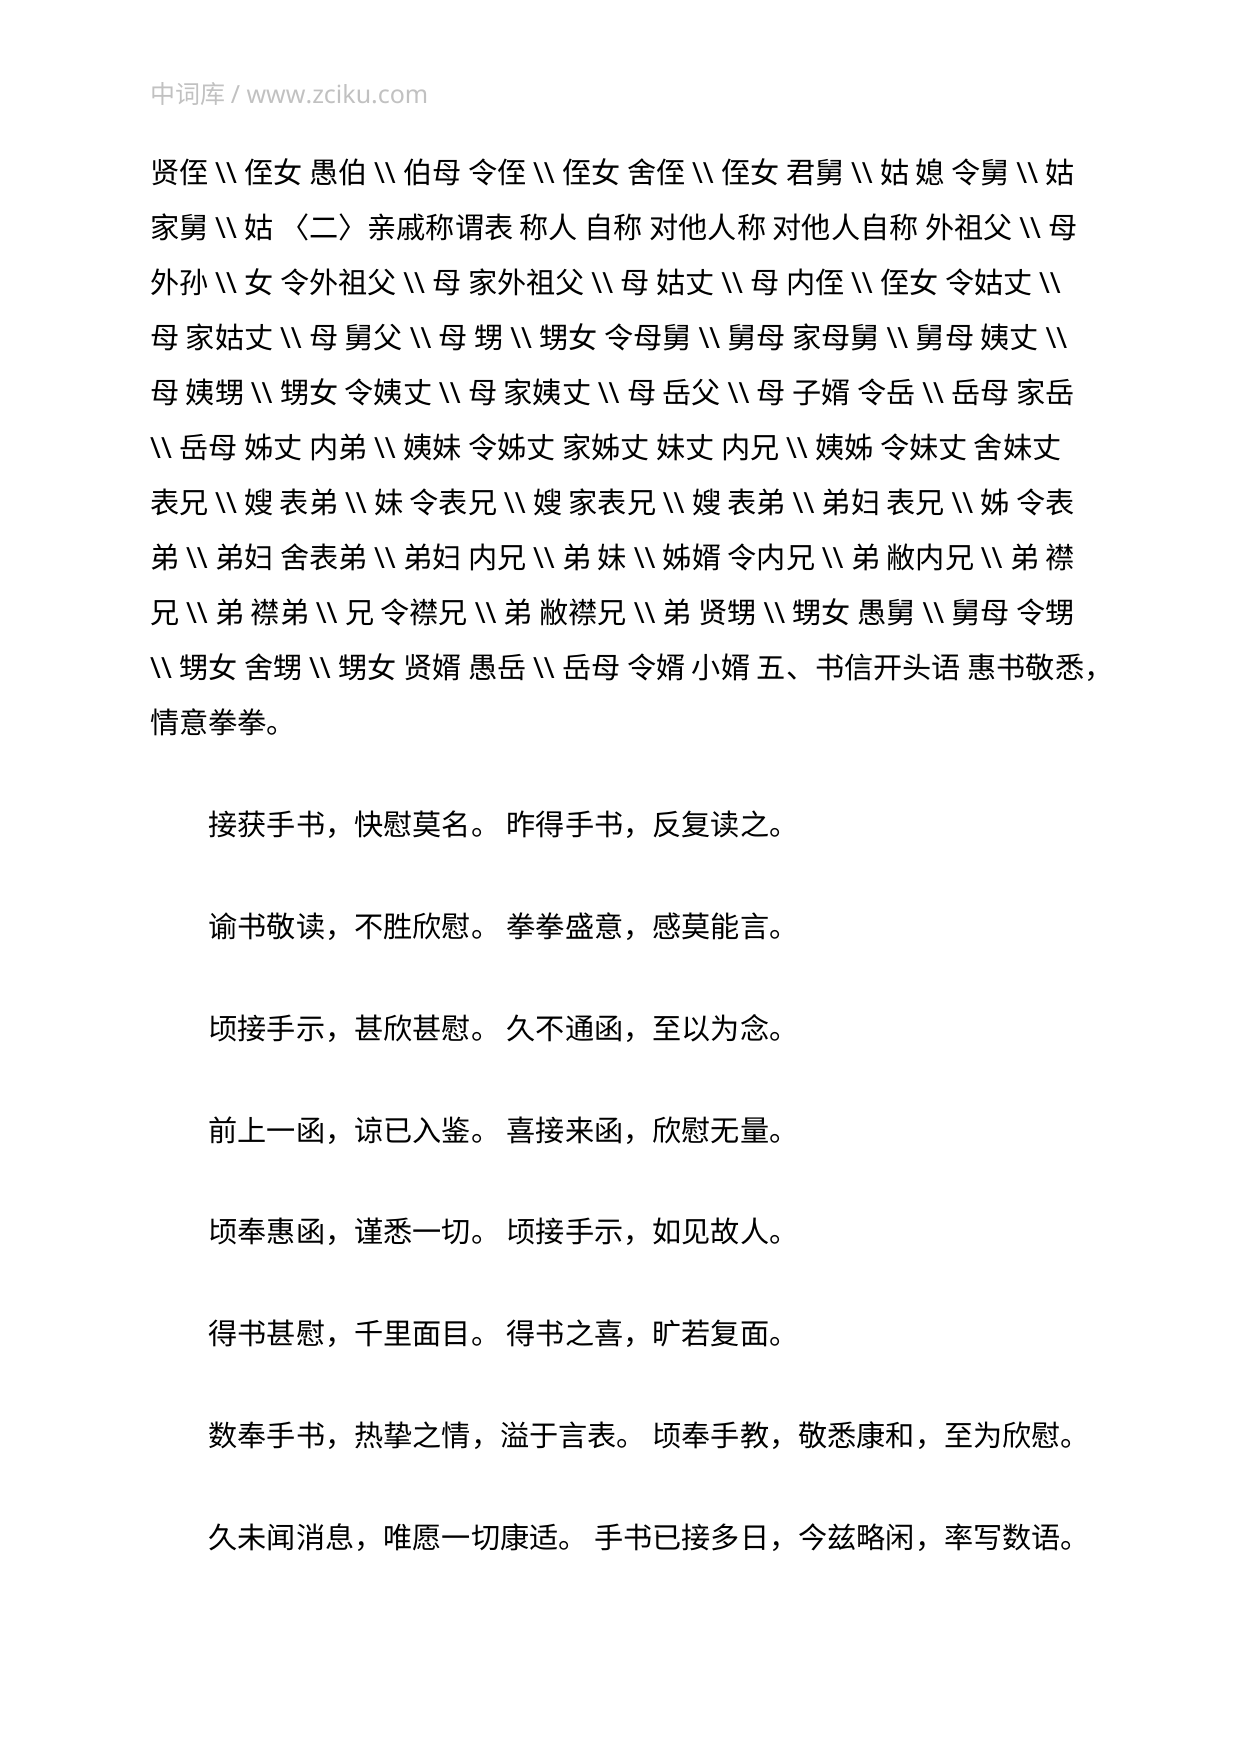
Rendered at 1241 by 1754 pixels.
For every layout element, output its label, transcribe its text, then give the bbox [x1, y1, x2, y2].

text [150, 150, 1090, 742]
text 顷接手示，甚欣甚慰。 久不通函，至以为念。 [150, 1005, 1090, 1048]
text 数奉手书，热挚之情，溢于言表。 顷奉手教，敬悉康和，至为欣慰。 [150, 1412, 1090, 1455]
text 接获手书，快慰莫名。 昨得手书，反复读之。 [150, 802, 1090, 844]
text 得书甚慰，千里面目。 得书之喜，旷若复面。 [150, 1311, 1090, 1353]
text 顷奉惠函，谨悉一切。 顷接手示，如见故人。 [150, 1209, 1090, 1251]
text 久未闻消息，唯愿一切康适。 手书已接多日，今兹略闲，率写数语。 [150, 1514, 1090, 1556]
text 前上一函，谅已入鉴。 喜接来函，欣慰无量。 [150, 1107, 1090, 1149]
text 谕书敬读，不胜欣慰。 拳拳盛意，感莫能言。 [150, 903, 1090, 946]
